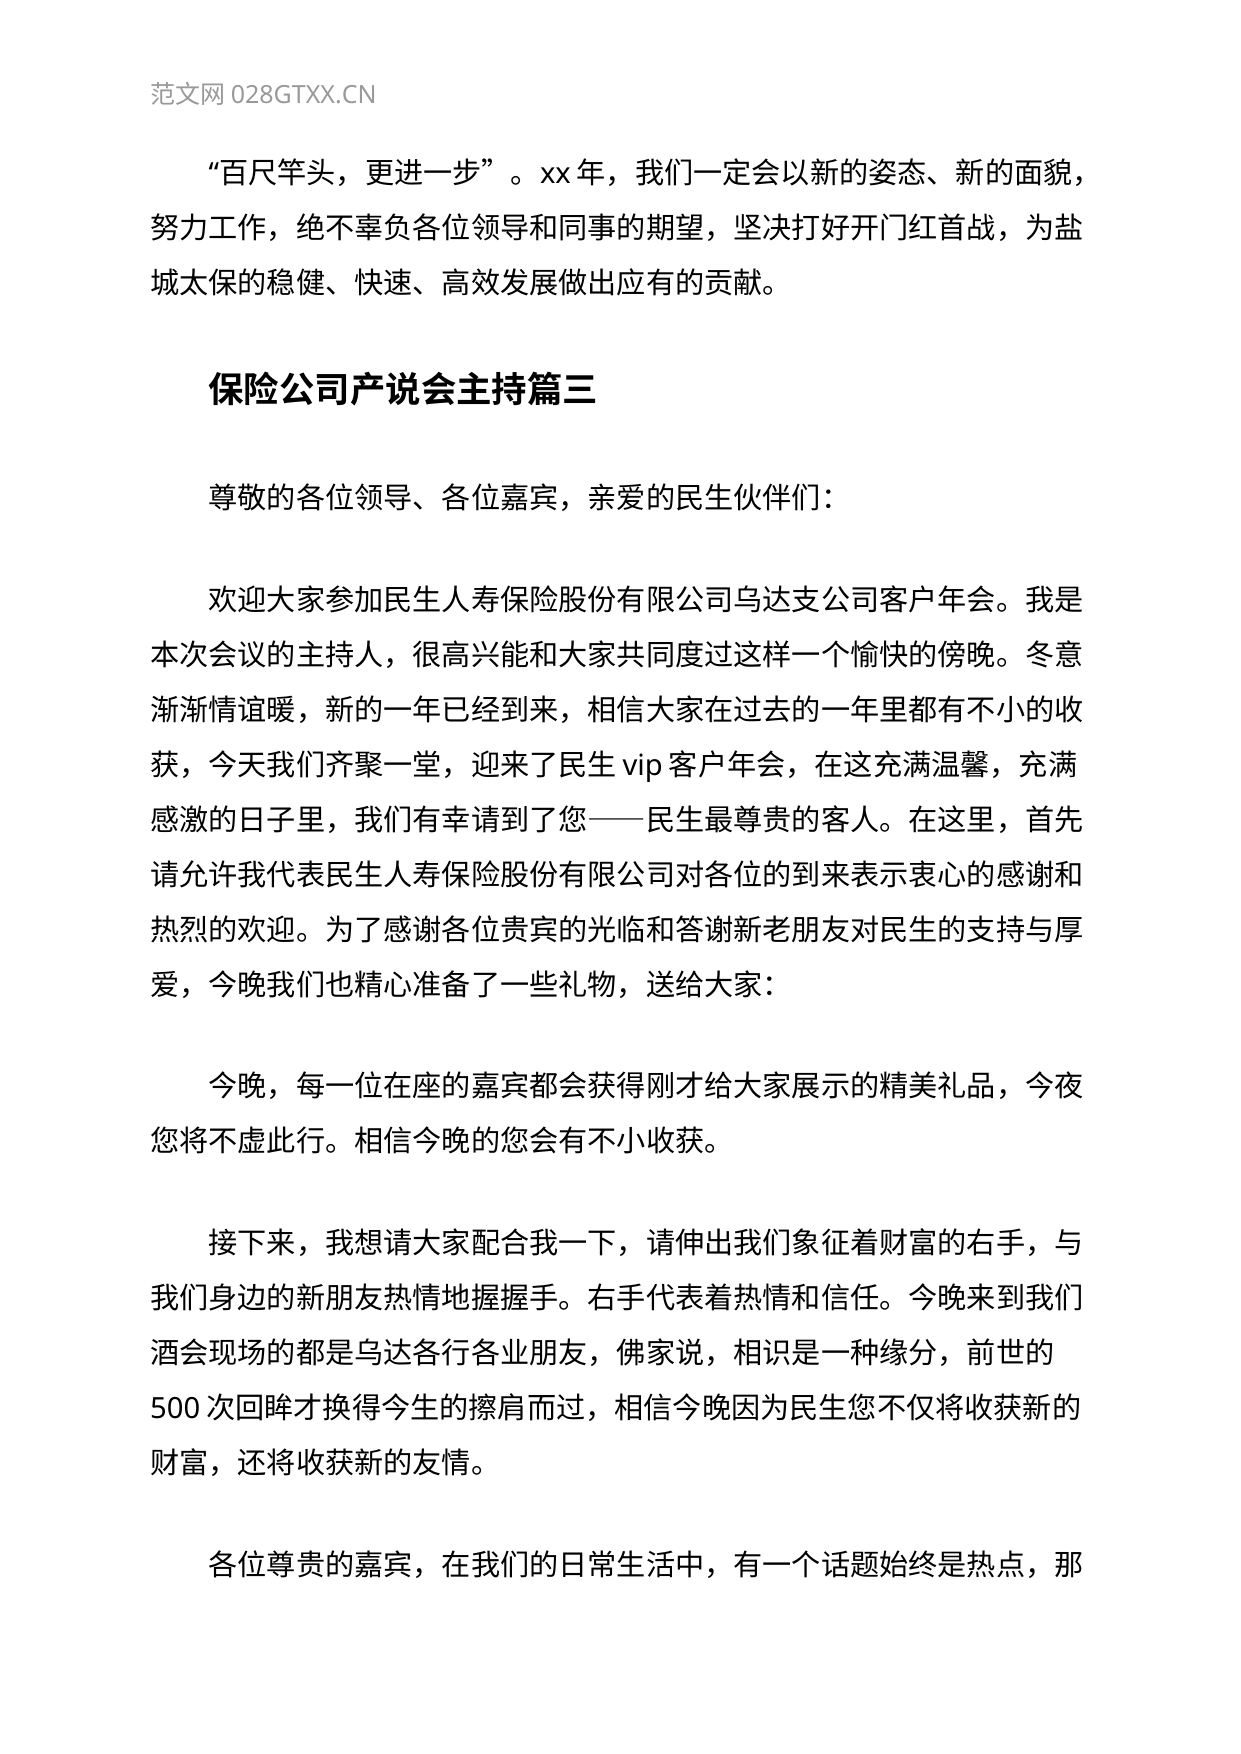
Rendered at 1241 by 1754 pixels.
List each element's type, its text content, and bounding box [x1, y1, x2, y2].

text “百尺竿头，更进一步”。xx年，我们一定会以新的姿态、新的面貌，努力工作，绝不辜负各位领导和同事的期望，坚决打好开门红首战，为盐城太保的稳健、快速、高效发展做出应有的贡献。 [150, 150, 1090, 302]
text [150, 1541, 1090, 1583]
text 保险公司产说会主持篇三 [150, 362, 1090, 413]
text 欢迎大家参加民生人寿保险股份有限公司乌达支公司客户年会。我是本次会议的主持人，很高兴能和大家共同度过这样一个愉快的傍晚。冬意渐渐情谊暖，新的一年已经到来，相信大家在过去的一年里都有不小的收获，今天我们齐聚一堂，迎来了民生vip客户年会，在这充满温馨，充满感激的日子里，我们有幸请到了您——民生最尊贵的客人。在这里，首先请允许我代表民生人寿保险股份有限公司对各位的到来表示衷心的感谢和热烈的欢迎。为了感谢各位贵宾的光临和答谢新老朋友对民生的支持与厚爱，今晚我们也精心准备了一些礼物，送给大家： [150, 577, 1090, 1003]
text 今晚，每一位在座的嘉宾都会获得刚才给大家展示的精美礼品，今夜您将不虚此行。相信今晚的您会有不小收获。 [150, 1063, 1090, 1160]
text 尊敬的各位领导、各位嘉宾，亲爱的民生伙伴们： [150, 475, 1090, 517]
text 接下来，我想请大家配合我一下，请伸出我们象征着财富的右手，与我们身边的新朋友热情地握握手。右手代表着热情和信任。今晚来到我们酒会现场的都是乌达各行各业朋友，佛家说，相识是一种缘分，前世的500次回眸才换得今生的擦肩而过，相信今晚因为民生您不仅将收获新的财富，还将收获新的友情。 [150, 1220, 1090, 1482]
